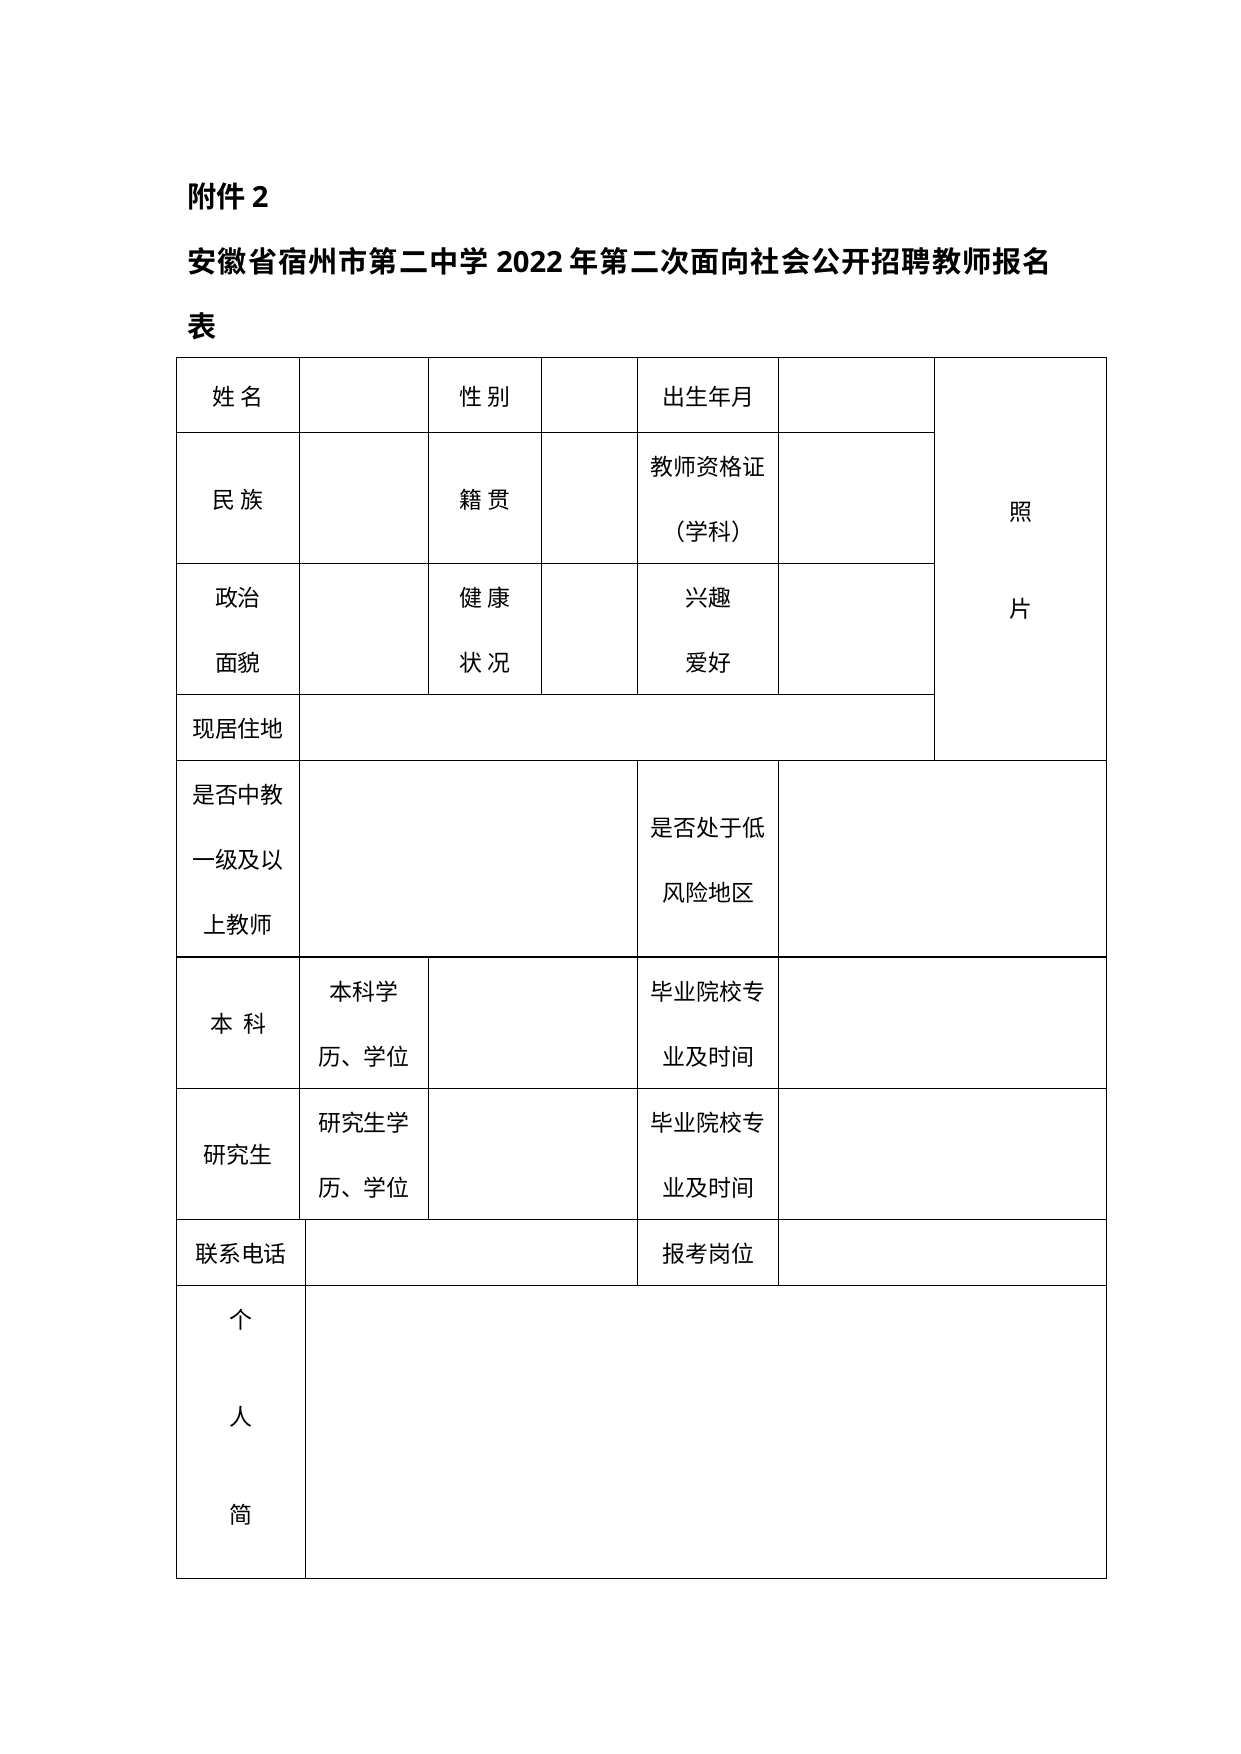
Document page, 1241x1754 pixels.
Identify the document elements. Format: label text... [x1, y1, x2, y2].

table_cell 现居住地 [177, 695, 299, 760]
table_cell [779, 1220, 1106, 1284]
table_cell 联系电话 [177, 1220, 305, 1284]
table_cell 本 科 [177, 958, 299, 1087]
table_cell [300, 761, 637, 956]
table_header 照 片 [935, 358, 1106, 760]
table_cell 兴趣 爱好 [638, 564, 778, 694]
table_cell [779, 564, 934, 694]
table_cell 是否处于低风险地区 [638, 761, 778, 956]
table_header [300, 358, 428, 432]
table_cell [429, 958, 637, 1087]
table_header [542, 358, 637, 432]
table_cell 政治 面貌 [177, 564, 299, 694]
table_header 姓 名 [177, 358, 299, 432]
table_header 性 别 [429, 358, 541, 432]
table_cell [306, 1220, 637, 1284]
table_header 出生年月 [638, 358, 778, 432]
table_header [779, 358, 934, 432]
table_cell [300, 695, 934, 760]
table_cell [306, 1286, 1106, 1578]
table_cell 是否中教一级及以上教师 [177, 761, 299, 956]
table_cell 本科学历、学位 [300, 958, 428, 1087]
text 安徽省宿州市第二中学2022年第二次面向社会公开招聘教师报名表 [187, 227, 1053, 357]
table_cell [542, 564, 637, 694]
table_cell [300, 564, 428, 694]
table_cell 毕业院校专业及时间 [638, 958, 778, 1087]
table_cell 民 族 [177, 433, 299, 563]
table_cell 籍 贯 [429, 433, 541, 563]
table_cell [779, 433, 934, 563]
table_cell 个 人 简 历 [177, 1286, 305, 1578]
table_cell 研究生学历、学位 [300, 1089, 428, 1218]
table_cell [542, 433, 637, 563]
table_cell [779, 958, 1106, 1087]
table_cell [779, 1089, 1106, 1218]
table_cell 毕业院校专业及时间 [638, 1089, 778, 1218]
table_cell 研究生 [177, 1089, 299, 1218]
table_cell [429, 1089, 637, 1218]
table_cell [300, 433, 428, 563]
table_cell 报考岗位 [638, 1220, 778, 1284]
table_cell 健 康 状 况 [429, 564, 541, 694]
table_cell 教师资格证（学科） [638, 433, 778, 563]
text 附件2 [187, 162, 1053, 227]
table_cell [779, 761, 1106, 956]
